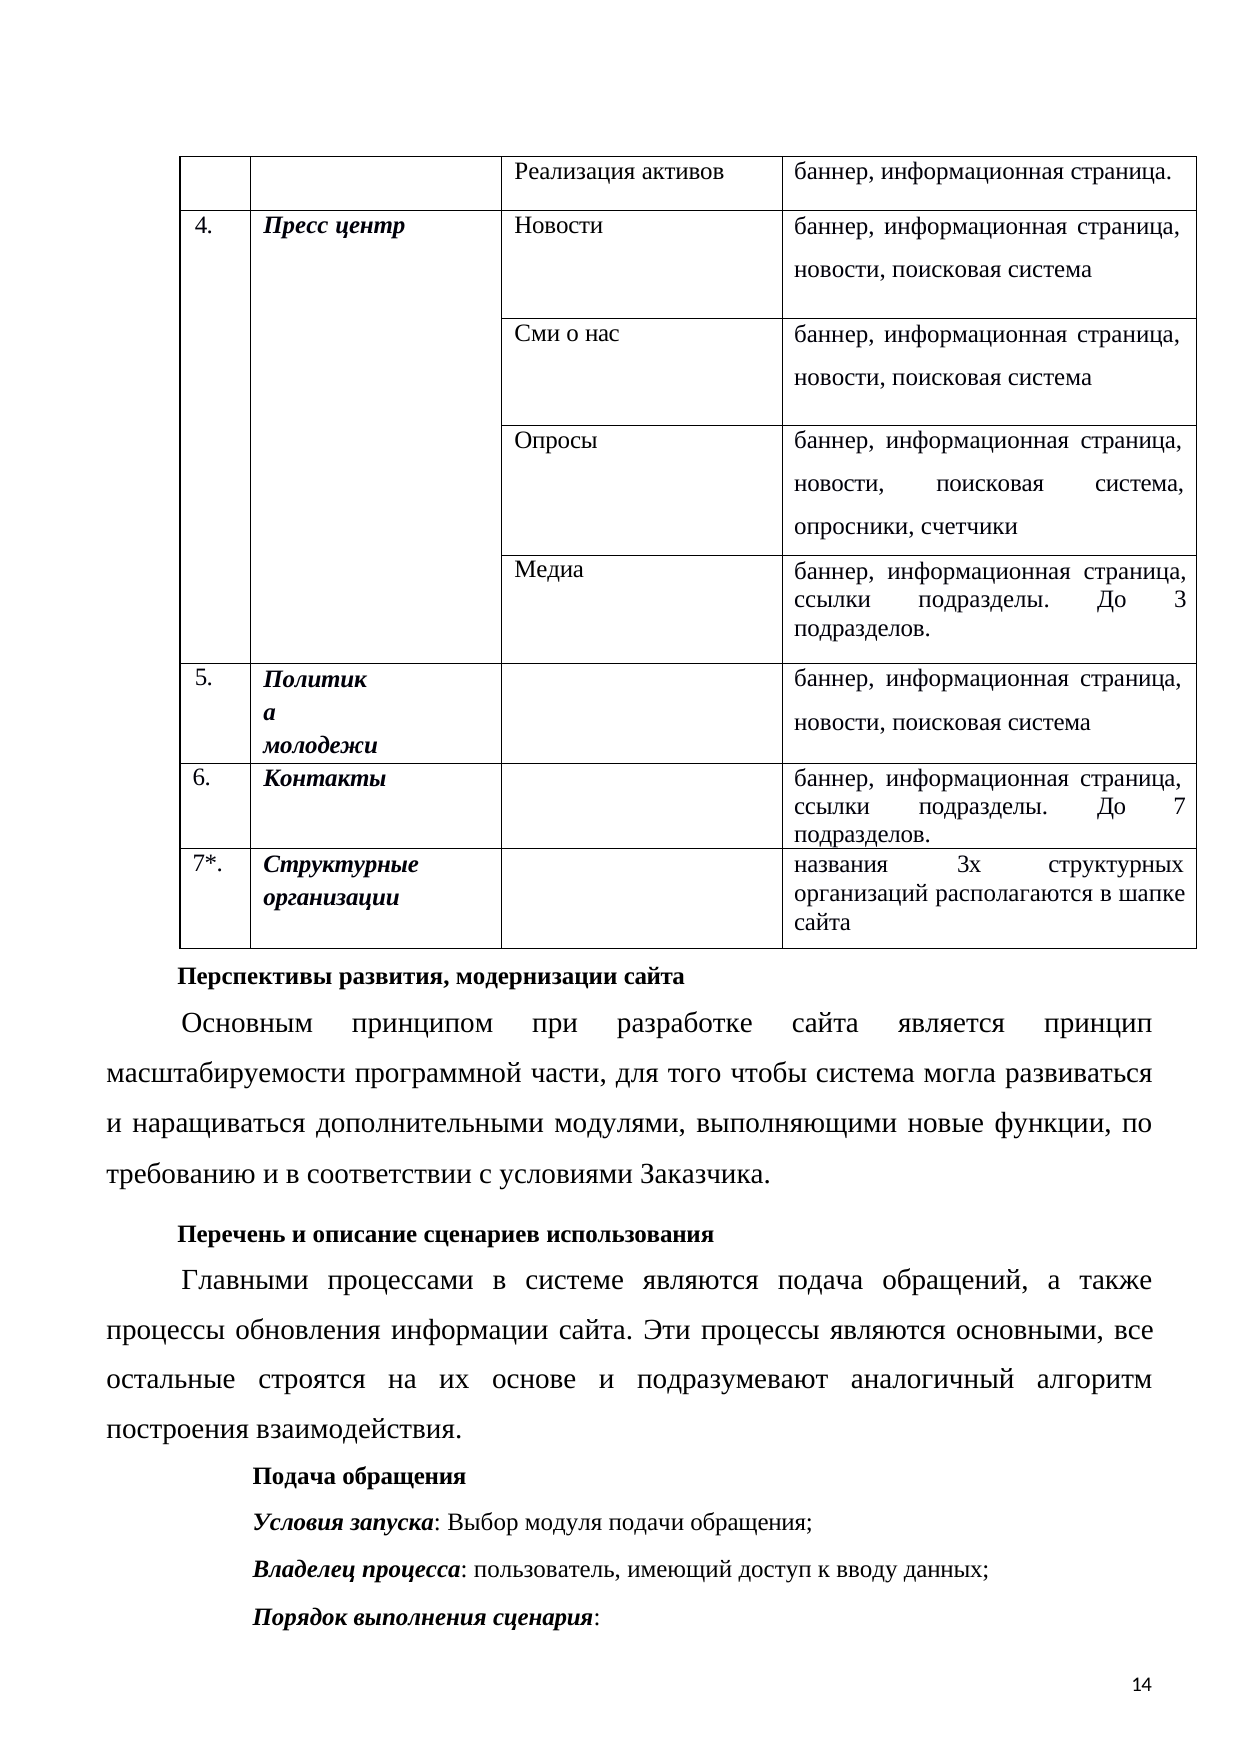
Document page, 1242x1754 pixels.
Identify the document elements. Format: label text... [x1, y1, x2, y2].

table_header Реализация активов [502, 157, 782, 210]
table_cell баннер, информационная страница, новости, поисковая система [783, 211, 1196, 318]
table_cell 6. [181, 764, 250, 848]
table_cell [502, 849, 782, 948]
subtitle Перспективы развития, модернизации сайта [177, 961, 1208, 990]
table_cell [502, 764, 782, 848]
table_cell Опросы [502, 426, 782, 554]
text Условия запуска: Выбор модуля подачи обращения; [252, 1507, 1208, 1535]
table_cell Политика молодежи [251, 664, 501, 763]
table_cell 5. [181, 664, 250, 763]
table_header баннер, информационная страница. [783, 157, 1196, 210]
text Главными процессами в системе являются подача обращений, а также процессы обновления информации сайта. Эти процессы являются основными, все остальные строятся на их основе и подразумевают аналогичный алгоритм построения взаимодействия. [106, 1262, 1153, 1444]
table_cell баннер, информационная страница, ссылки подразделы. До 7 подразделов. [783, 764, 1196, 848]
text Владелец процесса: пользователь, имеющий доступ к вводу данных; [252, 1554, 1208, 1583]
table_cell баннер, информационная страница, новости, поисковая система [783, 319, 1196, 425]
table_cell баннер, информационная страница, ссылки подразделы. До 3 подразделов. [783, 556, 1196, 663]
table_cell Новости [502, 211, 782, 318]
table_cell баннер, информационная страница, новости, поисковая система [783, 664, 1196, 763]
table_cell Пресс центр [251, 211, 501, 663]
table_cell Медиа [502, 556, 782, 663]
table_header [181, 157, 250, 210]
table_cell баннер, информационная страница, новости, поисковая система, опросники, счетчики [783, 426, 1196, 554]
table_cell названия 3х структурных организаций располагаются в шапке сайта [783, 849, 1196, 948]
table_cell Структурные организации [251, 849, 501, 948]
subtitle Перечень и описание сценариев использования [177, 1219, 1208, 1247]
table_cell 4. [181, 211, 250, 663]
table_cell Контакты [251, 764, 501, 848]
table_cell 7*. [181, 849, 250, 948]
subtitle Подача обращения [252, 1461, 1208, 1490]
table_cell [502, 664, 782, 763]
text Основным принципом при разработке сайта является принцип масштабируемости программной части, для того чтобы система могла развиваться и наращиваться дополнительными модулями, выполняющими новые функции, по требованию и в соответствии с условиями Заказчика. [106, 1005, 1153, 1189]
table_header [251, 157, 501, 210]
table_cell Сми о нас [502, 319, 782, 425]
text Порядок выполнения сценария: [252, 1602, 1208, 1631]
